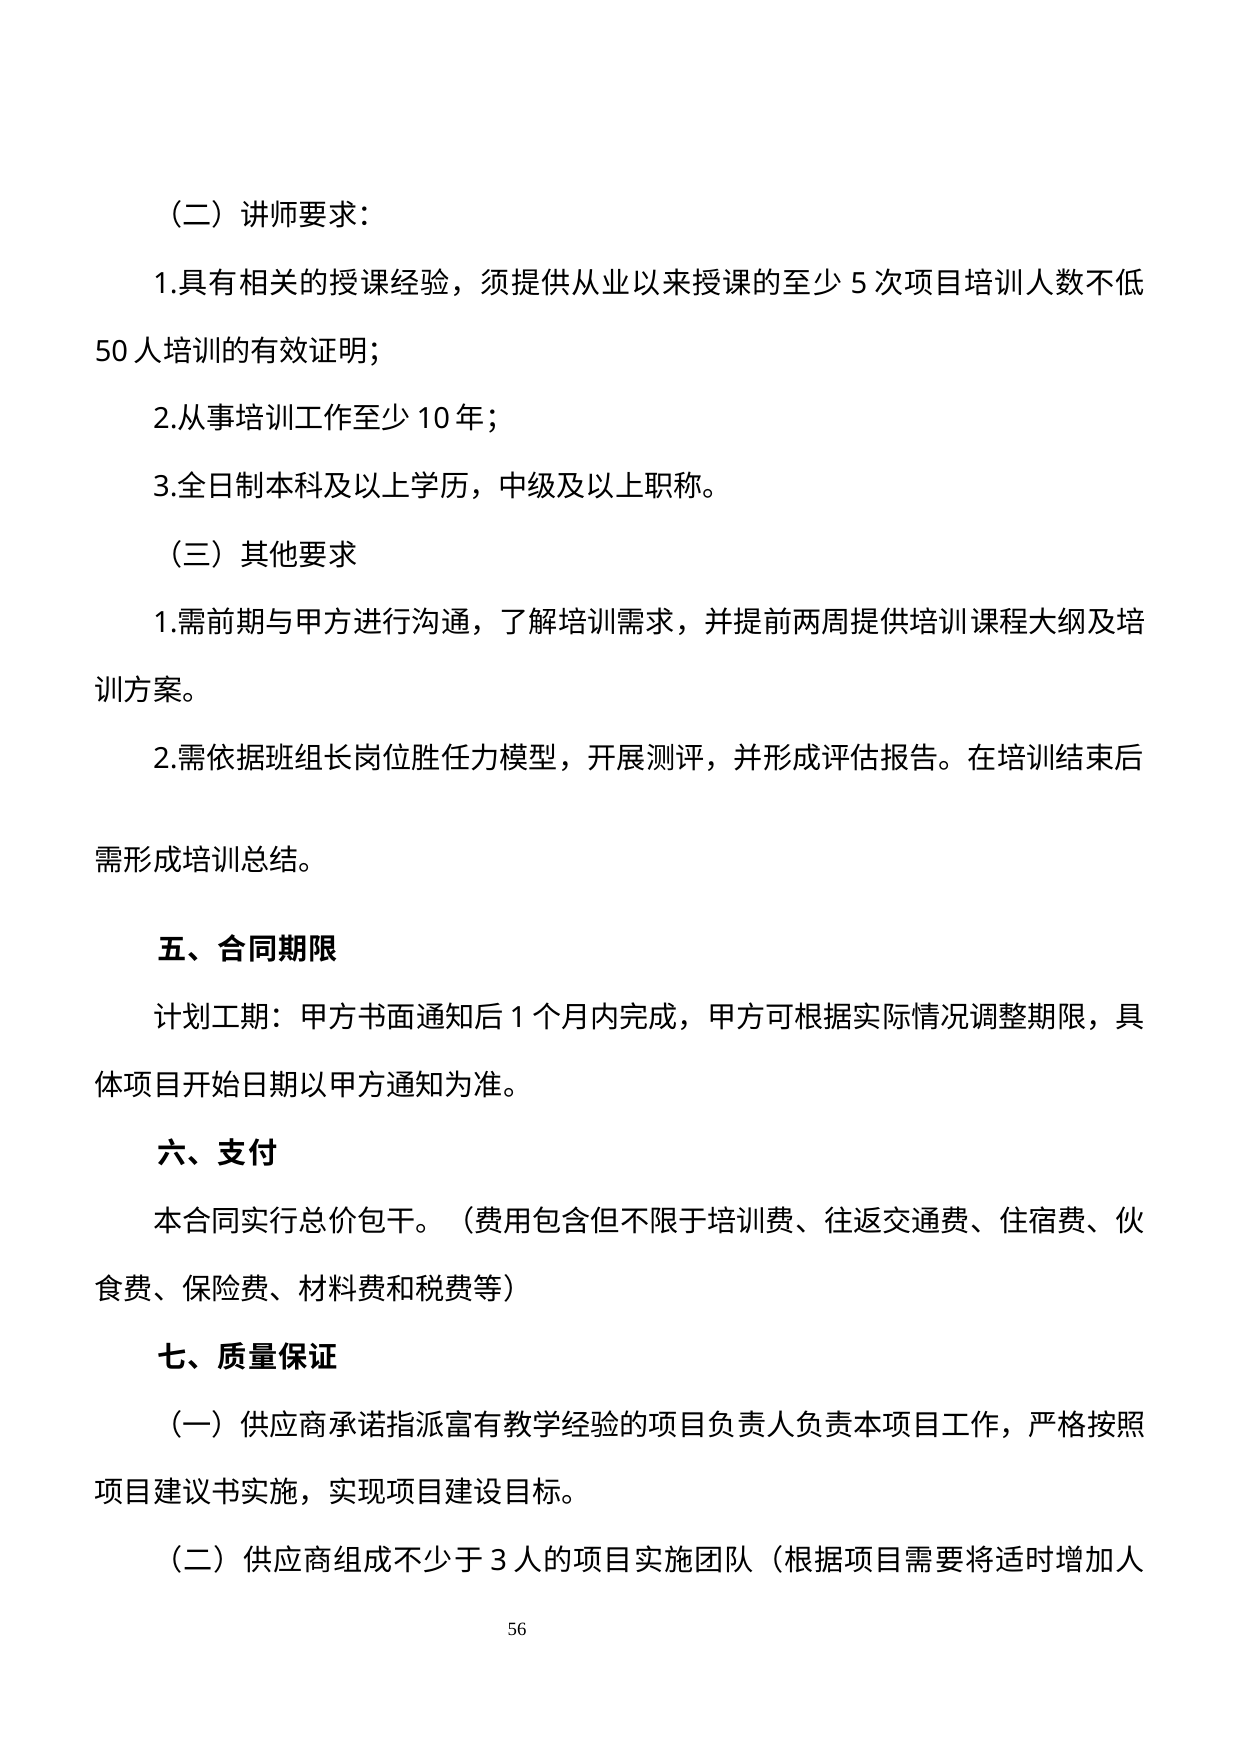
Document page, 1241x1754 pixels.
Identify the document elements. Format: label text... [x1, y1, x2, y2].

text 计划工期：甲方书面通知后1个月内完成，甲方可根据实际情况调整期限，具体项目开始日期以甲方通知为准。 [94, 981, 1146, 1117]
text 五、合同期限 [94, 913, 1146, 981]
text 六、支付 [94, 1117, 1146, 1184]
text （三）其他要求 [94, 518, 1146, 586]
text 1.需前期与甲方进行沟通，了解培训需求，并提前两周提供培训课程大纲及培训方案。 [94, 586, 1146, 722]
text 2.从事培训工作至少10年； [94, 382, 1146, 450]
text 1.具有相关的授课经验，须提供从业以来授课的至少5次项目培训人数不低50人培训的有效证明； [94, 247, 1146, 382]
text （二）讲师要求： [94, 179, 1146, 247]
text 3.全日制本科及以上学历，中级及以上职称。 [94, 450, 1146, 518]
text 七、质量保证 [94, 1320, 1146, 1388]
text 本合同实行总价包干。（费用包含但不限于培训费、往返交通费、住宿费、伙食费、保险费、材料费和税费等） [94, 1184, 1146, 1320]
text （一）供应商承诺指派富有教学经验的项目负责人负责本项目工作，严格按照项目建议书实施，实现项目建设目标。 [94, 1388, 1146, 1524]
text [94, 1524, 1146, 1592]
text 2.需依据班组长岗位胜任力模型，开展测评，并形成评估报告。在培训结束后需形成培训总结。 [94, 722, 1146, 892]
